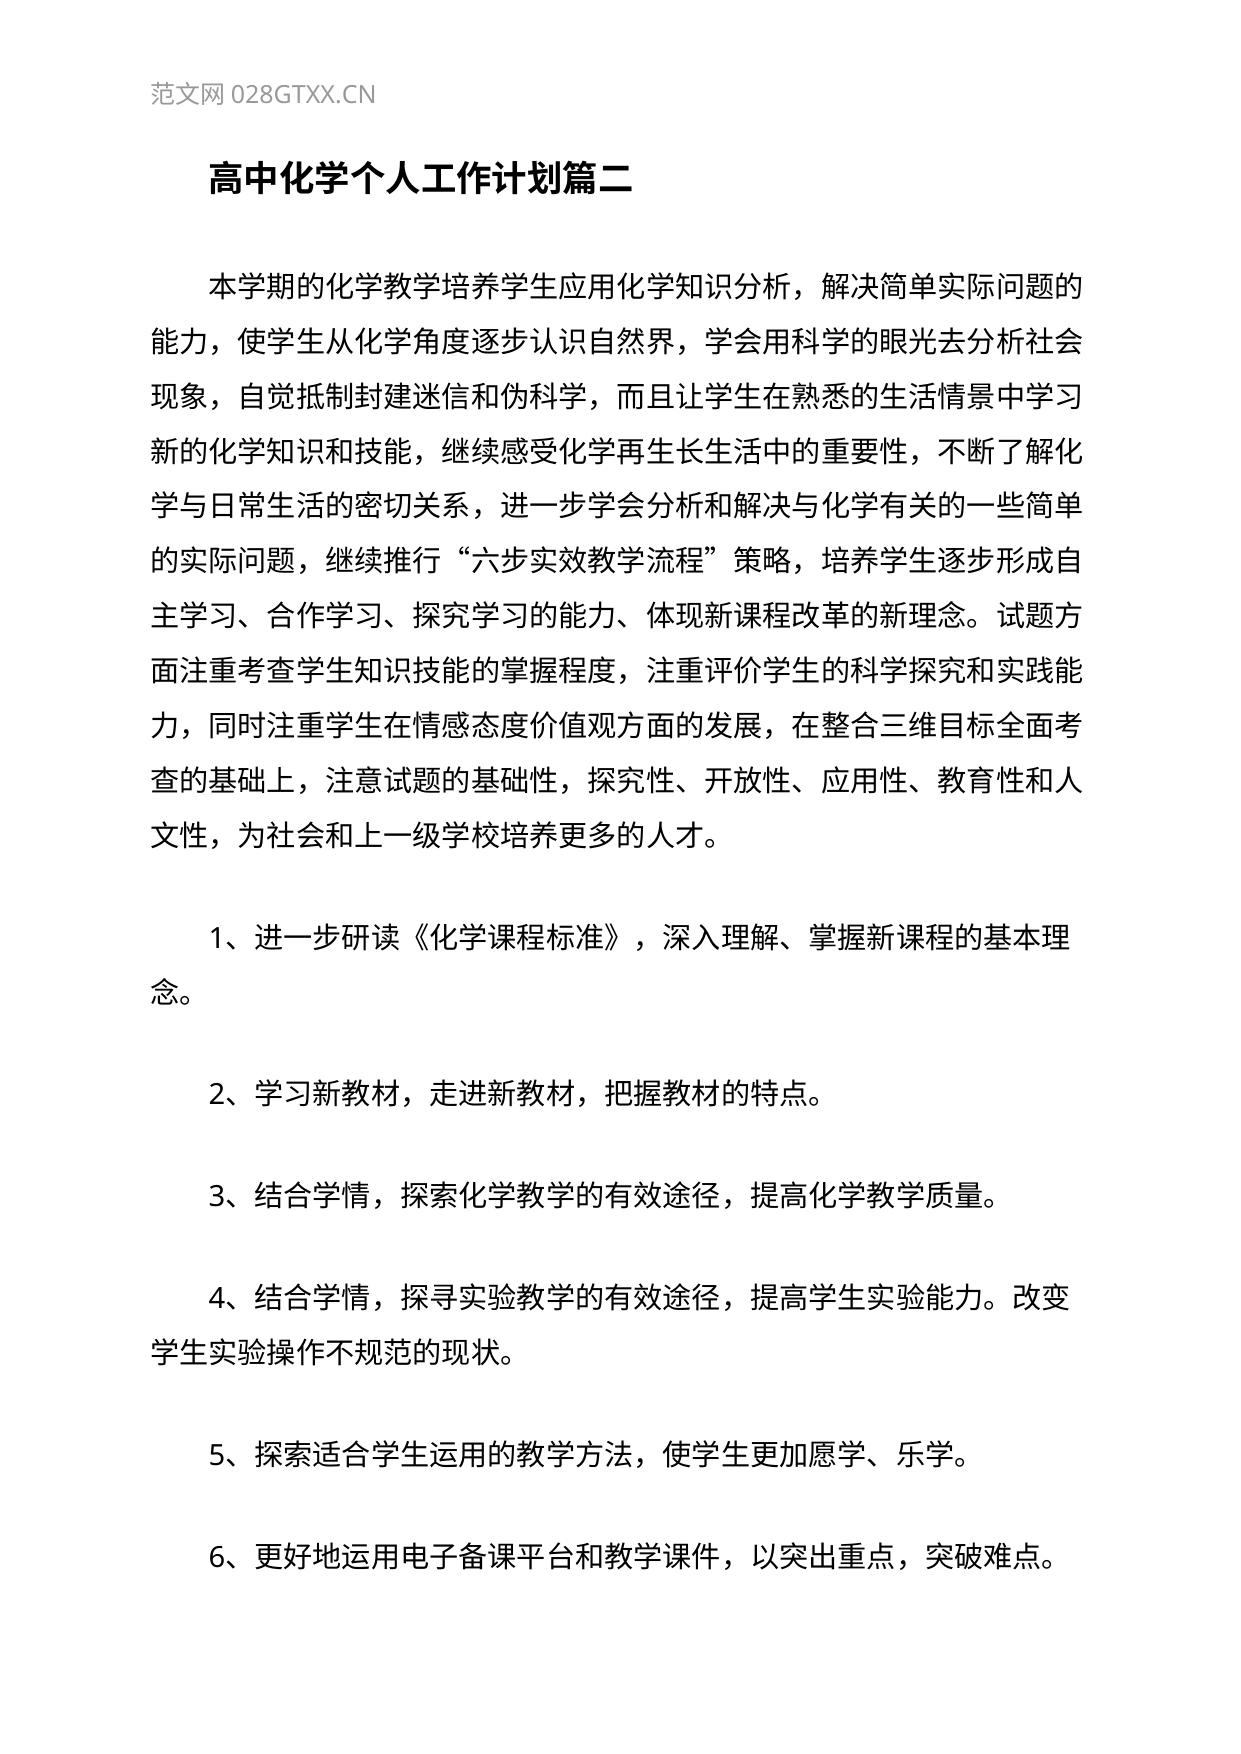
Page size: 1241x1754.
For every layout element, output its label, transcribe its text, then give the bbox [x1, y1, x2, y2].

text 6、更好地运用电子备课平台和教学课件，以突出重点，突破难点。 [150, 1534, 1090, 1576]
text 本学期的化学教学培养学生应用化学知识分析，解决简单实际问题的能力，使学生从化学角度逐步认识自然界，学会用科学的眼光去分析社会现象，自觉抵制封建迷信和伪科学，而且让学生在熟悉的生活情景中学习新的化学知识和技能，继续感受化学再生长生活中的重要性，不断了解化学与日常生活的密切关系，进一步学会分析和解决与化学有关的一些简单的实际问题，继续推行“六步实效教学流程”策略，培养学生逐步形成自主学习、合作学习、探究学习的能力、体现新课程改革的新理念。试题方面注重考查学生知识技能的掌握程度，注重评价学生的科学探究和实践能力，同时注重学生在情感态度价值观方面的发展，在整合三维目标全面考查的基础上，注意试题的基础性，探究性、开放性、应用性、教育性和人文性，为社会和上一级学校培养更多的人才。 [150, 263, 1090, 855]
text 5、探索适合学生运用的教学方法，使学生更加愿学、乐学。 [150, 1432, 1090, 1474]
text 1、进一步研读《化学课程标准》，深入理解、掌握新课程的基本理念。 [150, 914, 1090, 1011]
text 2、学习新教材，走进新教材，把握教材的特点。 [150, 1071, 1090, 1113]
text 高中化学个人工作计划篇二 [150, 150, 1090, 201]
text 3、结合学情，探索化学教学的有效途径，提高化学教学质量。 [150, 1173, 1090, 1215]
text 4、结合学情，探寻实验教学的有效途径，提高学生实验能力。改变学生实验操作不规范的现状。 [150, 1275, 1090, 1372]
